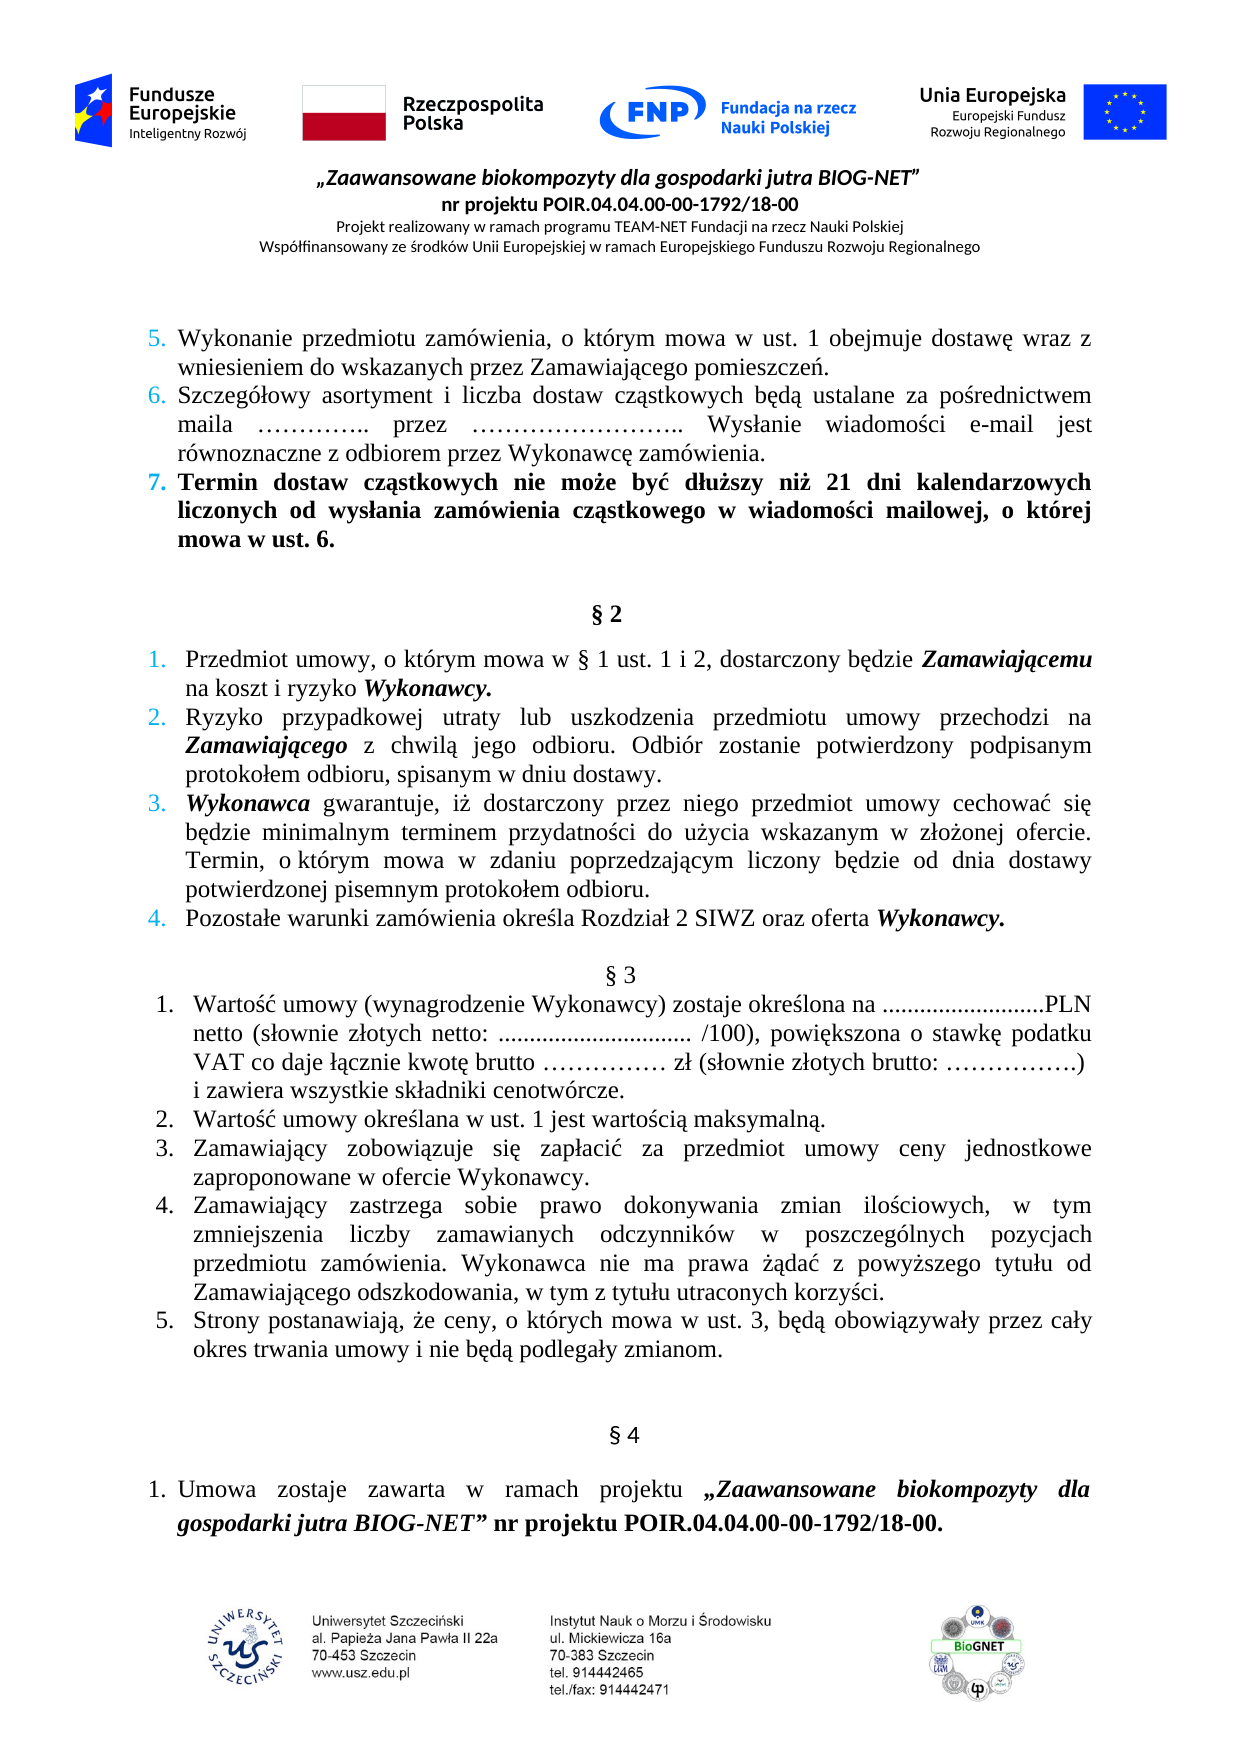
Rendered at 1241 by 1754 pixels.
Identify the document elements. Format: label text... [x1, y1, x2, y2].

list Wartość umowy (wynagrodzenie Wykonawcy) zostaje określona na ..........................PLN netto (słownie złotych netto: ............................... /100), powiększona o stawkę podatku VAT co daje łącznie kwotę brutto …………… zł (słownie złotych brutto: …………….) i zawiera wszystkie składniki cenotwórcze. [155, 989, 1093, 1104]
text § 4 [155, 1419, 1093, 1449]
list Wartość umowy określana w ust. 1 jest wartością maksymalną. [155, 1104, 1093, 1133]
picture [59, 57, 1182, 163]
text § 2 [591, 599, 1093, 627]
text § 3 [148, 960, 1093, 989]
list Umowa zostaje zawarta w ramach projektu „Zaawansowane biokompozyty dla gospodarki jutra BIOG-NET” nr projektu POIR.04.04.00-00-1792/18-00. [148, 1474, 1093, 1536]
list Zamawiający zastrzega sobie prawo dokonywania zmian ilościowych, w tym zmniejszenia liczby zamawianych odczynników w poszczególnych pozycjach przedmiotu zamówienia. Wykonawca nie ma prawa żądać z powyższego tytułu od Zamawiającego odszkodowania, w tym z tytułu utraconych korzyści. [155, 1190, 1093, 1305]
list Strony postanawiają, że ceny, o których mowa w ust. 3, będą obowiązywały przez cały okres trwania umowy i nie będą podlegały zmianom. [155, 1305, 1093, 1363]
list Ryzyko przypadkowej utraty lub uszkodzenia przedmiotu umowy przechodzi na Zamawiającego z chwilą jego odbioru. Odbiór zostanie potwierdzony podpisanym protokołem odbioru, spisanym w dniu dostawy. [148, 702, 1093, 788]
list Wykonanie przedmiotu zamówienia, o którym mowa w ust. 1 obejmuje dostawę wraz z wniesieniem do wskazanych przez Zamawiającego pomieszczeń. [148, 323, 1093, 381]
list Termin dostaw cząstkowych nie może być dłuższy niż 21 dni kalendarzowych liczonych od wysłania zamówienia cząstkowego w wiadomości mailowej, o której mowa w ust. 6. [148, 467, 1093, 553]
list Zamawiający zobowiązuje się zapłacić za przedmiot umowy ceny jednostkowe zaproponowane w ofercie Wykonawcy. [155, 1133, 1093, 1190]
picture [147, 1596, 1093, 1711]
list Przedmiot umowy, o którym mowa w § 1 ust. 1 i 2, dostarczony będzie Zamawiającemu na koszt i ryzyko Wykonawcy. [148, 644, 1093, 702]
list Szczegółowy asortyment i liczba dostaw cząstkowych będą ustalane za pośrednictwem maila ………….. przez …………………….. Wysłanie wiadomości e-mail jest równoznaczne z odbiorem przez Wykonawcę zamówienia. [148, 381, 1093, 467]
list Wykonawca gwarantuje, iż dostarczony przez niego przedmiot umowy cechować się będzie minimalnym terminem przydatności do użycia wskazanym w złożonej ofercie. Termin, o którym mowa w zdaniu poprzedzającym liczony będzie od dnia dostawy potwierdzonej pisemnym protokołem odbioru. [148, 788, 1093, 903]
list Pozostałe warunki zamówienia określa Rozdział 2 SIWZ oraz oferta Wykonawcy. [148, 903, 1093, 932]
